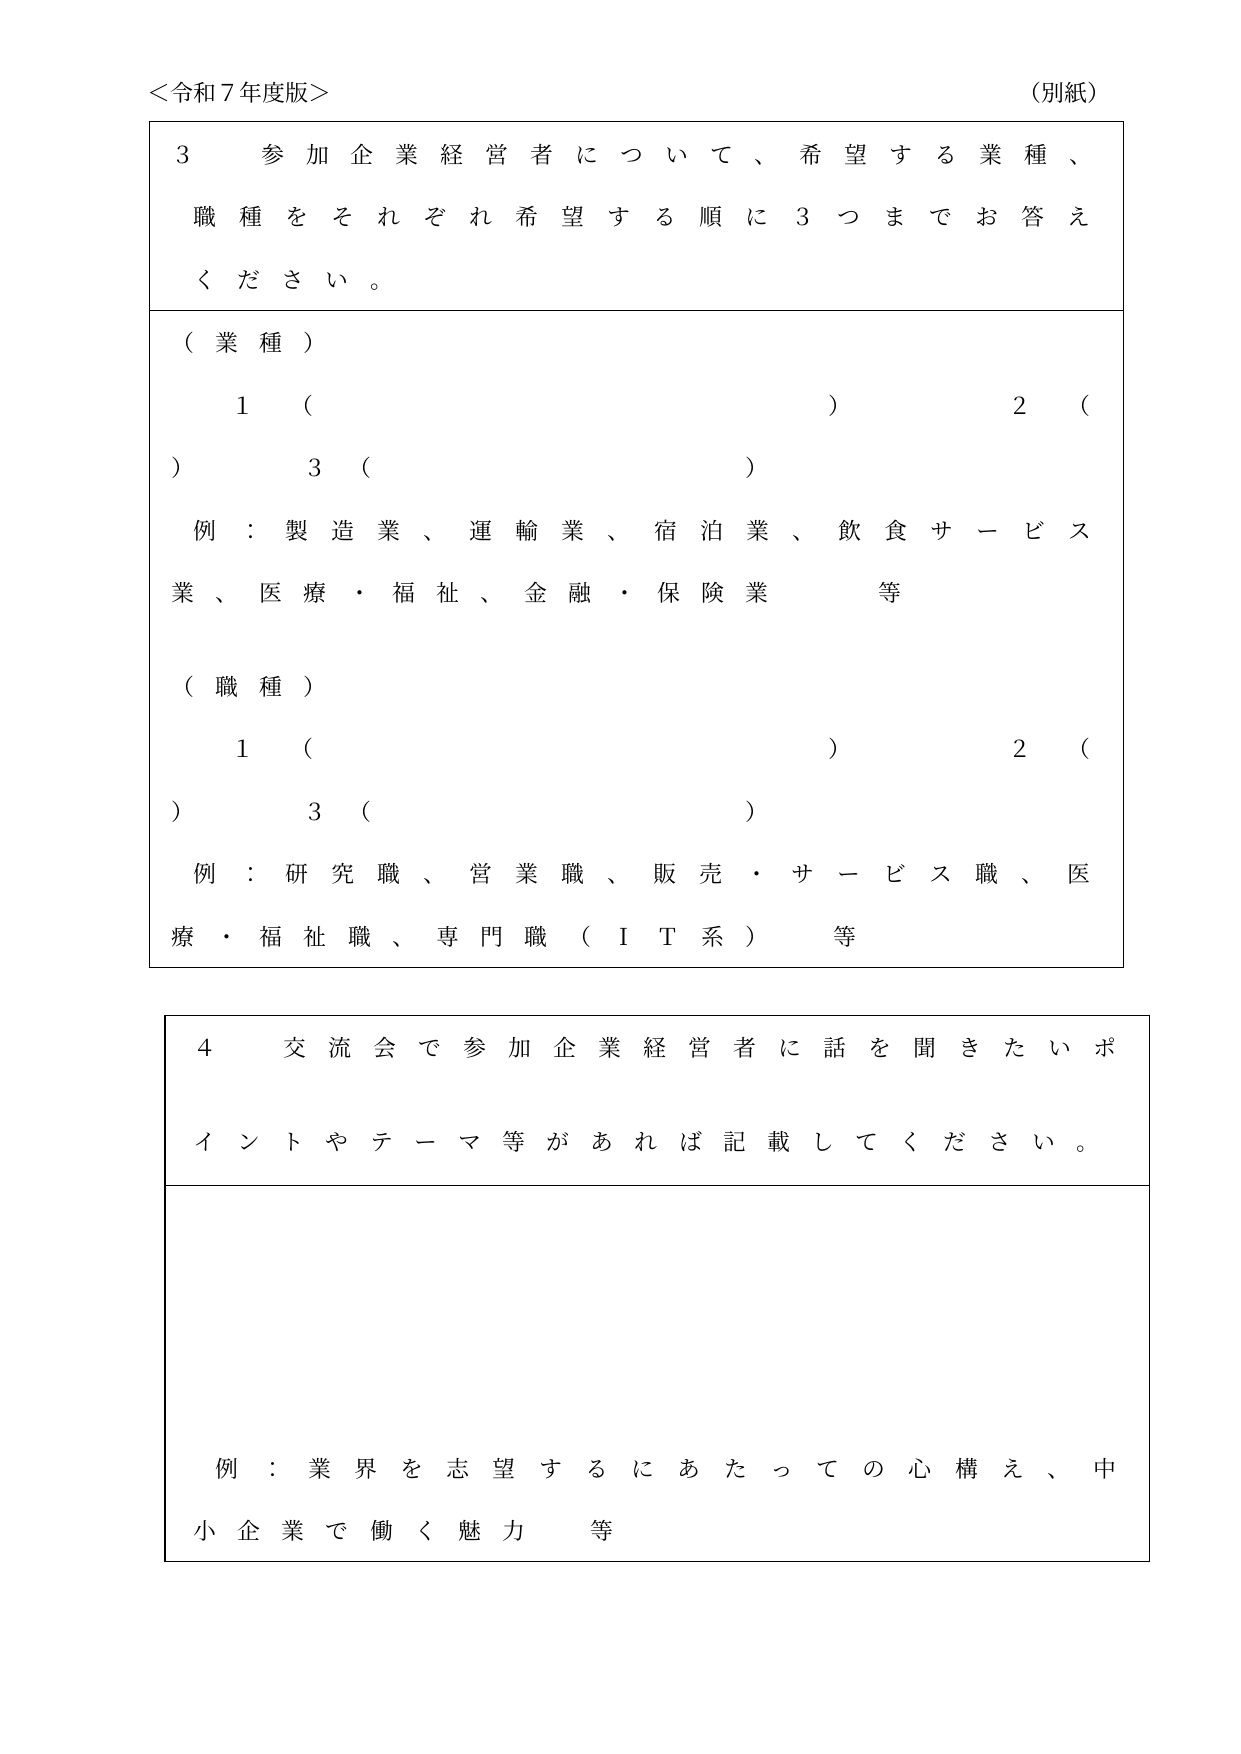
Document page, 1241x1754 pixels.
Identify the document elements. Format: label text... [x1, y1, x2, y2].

table_header ３ 参加企業経営者について、希望する業種、職種をそれぞれ希望する順に３つまでお答えください。 [150, 122, 1123, 309]
table_header ４ 交流会で参加企業経営者に話を聞きたいポイントやテーマ等があれば記載してください。 [166, 1016, 1149, 1185]
table_cell 例：業界を志望するにあたっての心構え、中小企業で働く魅力 等 [166, 1186, 1149, 1561]
table_cell （業種） １（ ） ２（ ） ３（ ） 例：製造業、運輸業、宿泊業、飲食サービス業、医療・福祉、金融・保険業 等 （職種） １（ ） ２（ ） ３（ ） 例：研究職、営業職、販売・サービス職、医療・福祉職、専門職（ＩＴ系） 等 [150, 311, 1123, 967]
